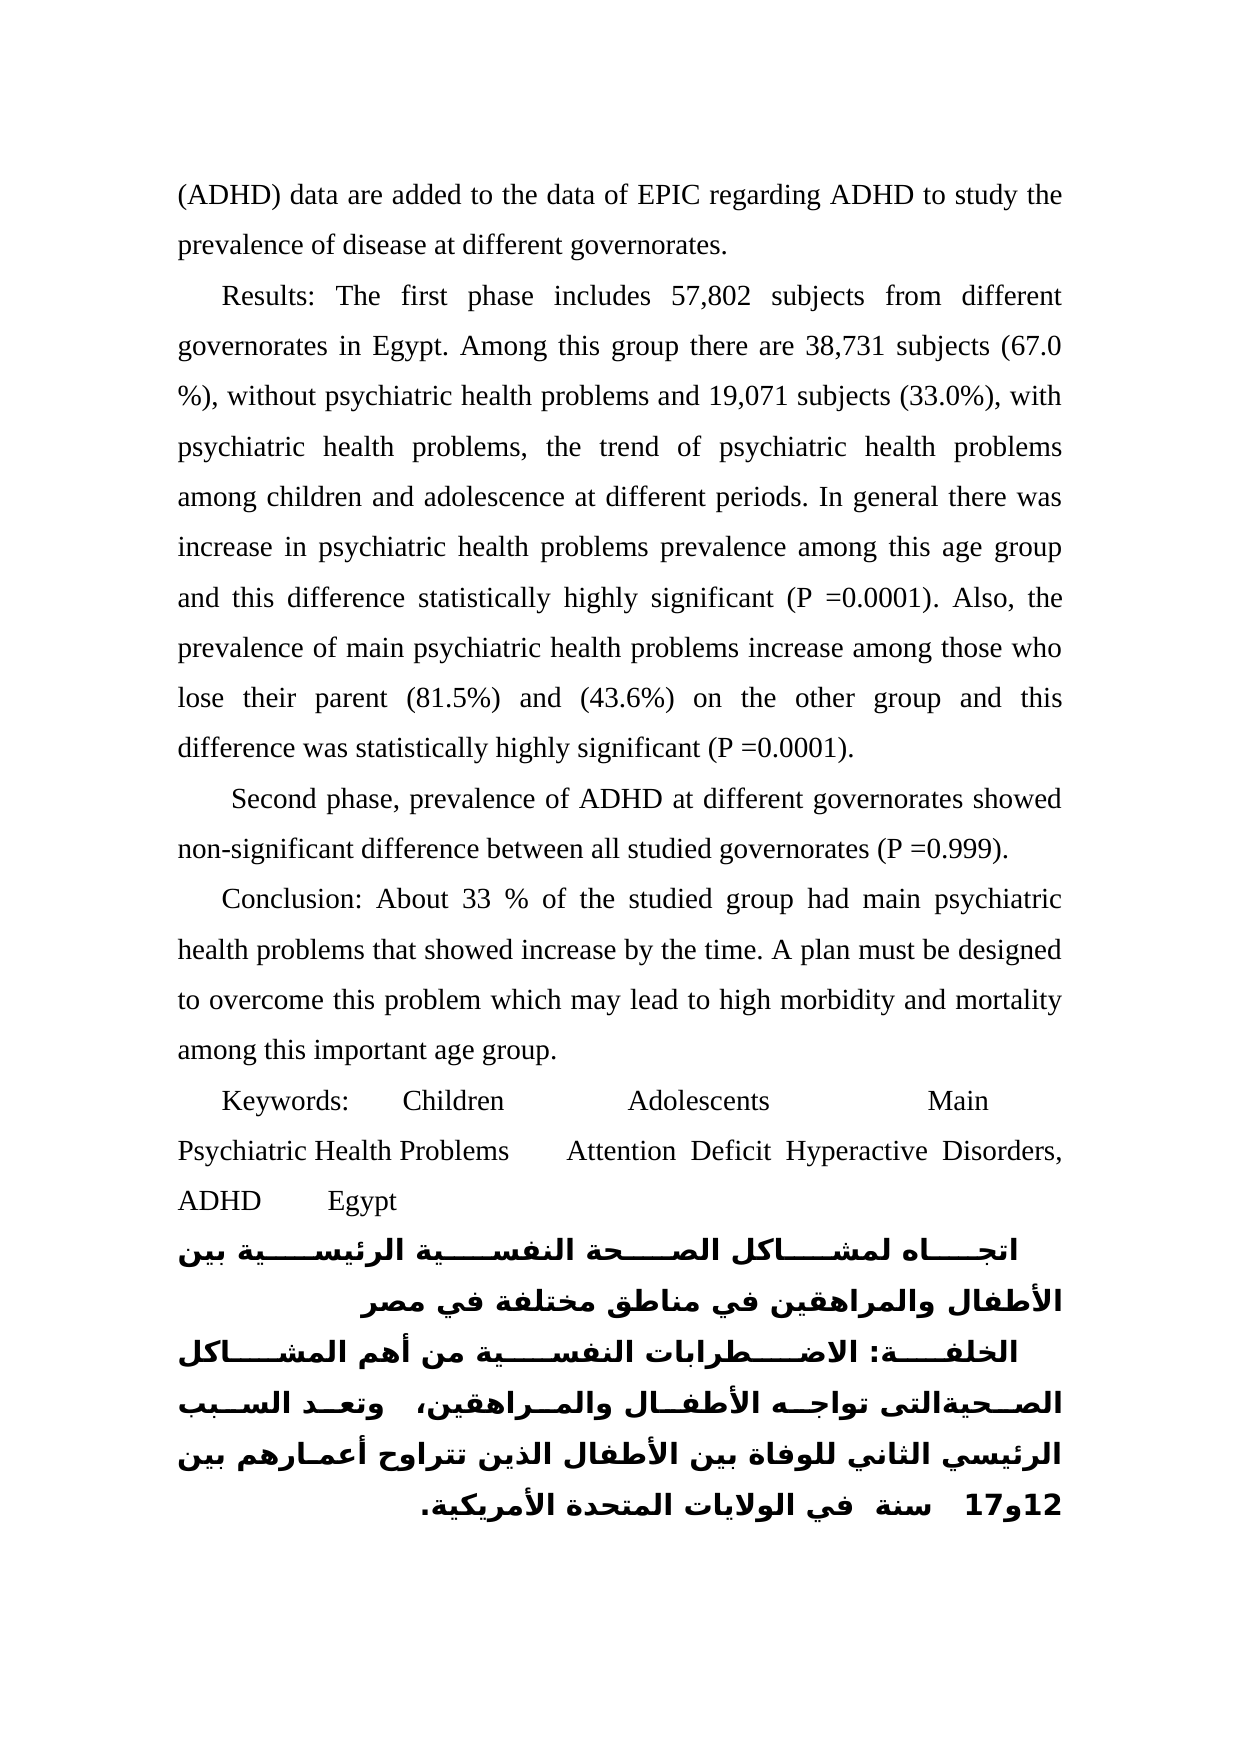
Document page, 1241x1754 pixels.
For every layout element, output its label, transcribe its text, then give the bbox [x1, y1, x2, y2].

text اتجاه لمشاكل الصحة النفسية الرئيسية بين الأطفال والمراهقين في مناطق مختلفة في مصر [177, 1234, 1063, 1319]
text Results: The first phase includes 57,802 subjects from different governorates in Egypt. Among this group there are 38,731 subjects (67.0 %), without psychiatric health problems and 19,071 subjects (33.0%), with psychiatric health problems, the trend of psychiatric health problems among children and adolescence at different periods. In general there was increase in psychiatric health problems prevalence among this age group and this difference statistically highly significant (P =0.0001). Also, the prevalence of main psychiatric health problems increase among those who lose their parent (81.5%) and (43.6%) on the other group and this difference was statistically highly significant (P =0.0001). [177, 278, 1063, 764]
text Conclusion: About 33 % of the studied group had main psychiatric health problems that showed increase by the time. A plan must be designed to overcome this problem which may lead to high morbidity and mortality among this important age group. [177, 882, 1063, 1066]
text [177, 177, 1063, 261]
text Second phase, prevalence of ADHD at different governorates showed non-significant difference between all studied governorates (P =0.999). [177, 781, 1063, 865]
text الخلفة: الاضطرابات النفسية من أهم المشاكل الصحيةالتى تواجه الأطفال والمراهقين، وتعد السبب الرئيسي الثاني للوفاة بين الأطفال الذين تتراوح أعمارهم بين 12و17 سنة في الولايات المتحدة الأمريكية. [177, 1336, 1063, 1522]
text Keywords: Children Adolescents Main Psychiatric Health Problems Attention Deficit Hyperactive Disorders, ADHD Egypt [177, 1083, 1063, 1217]
